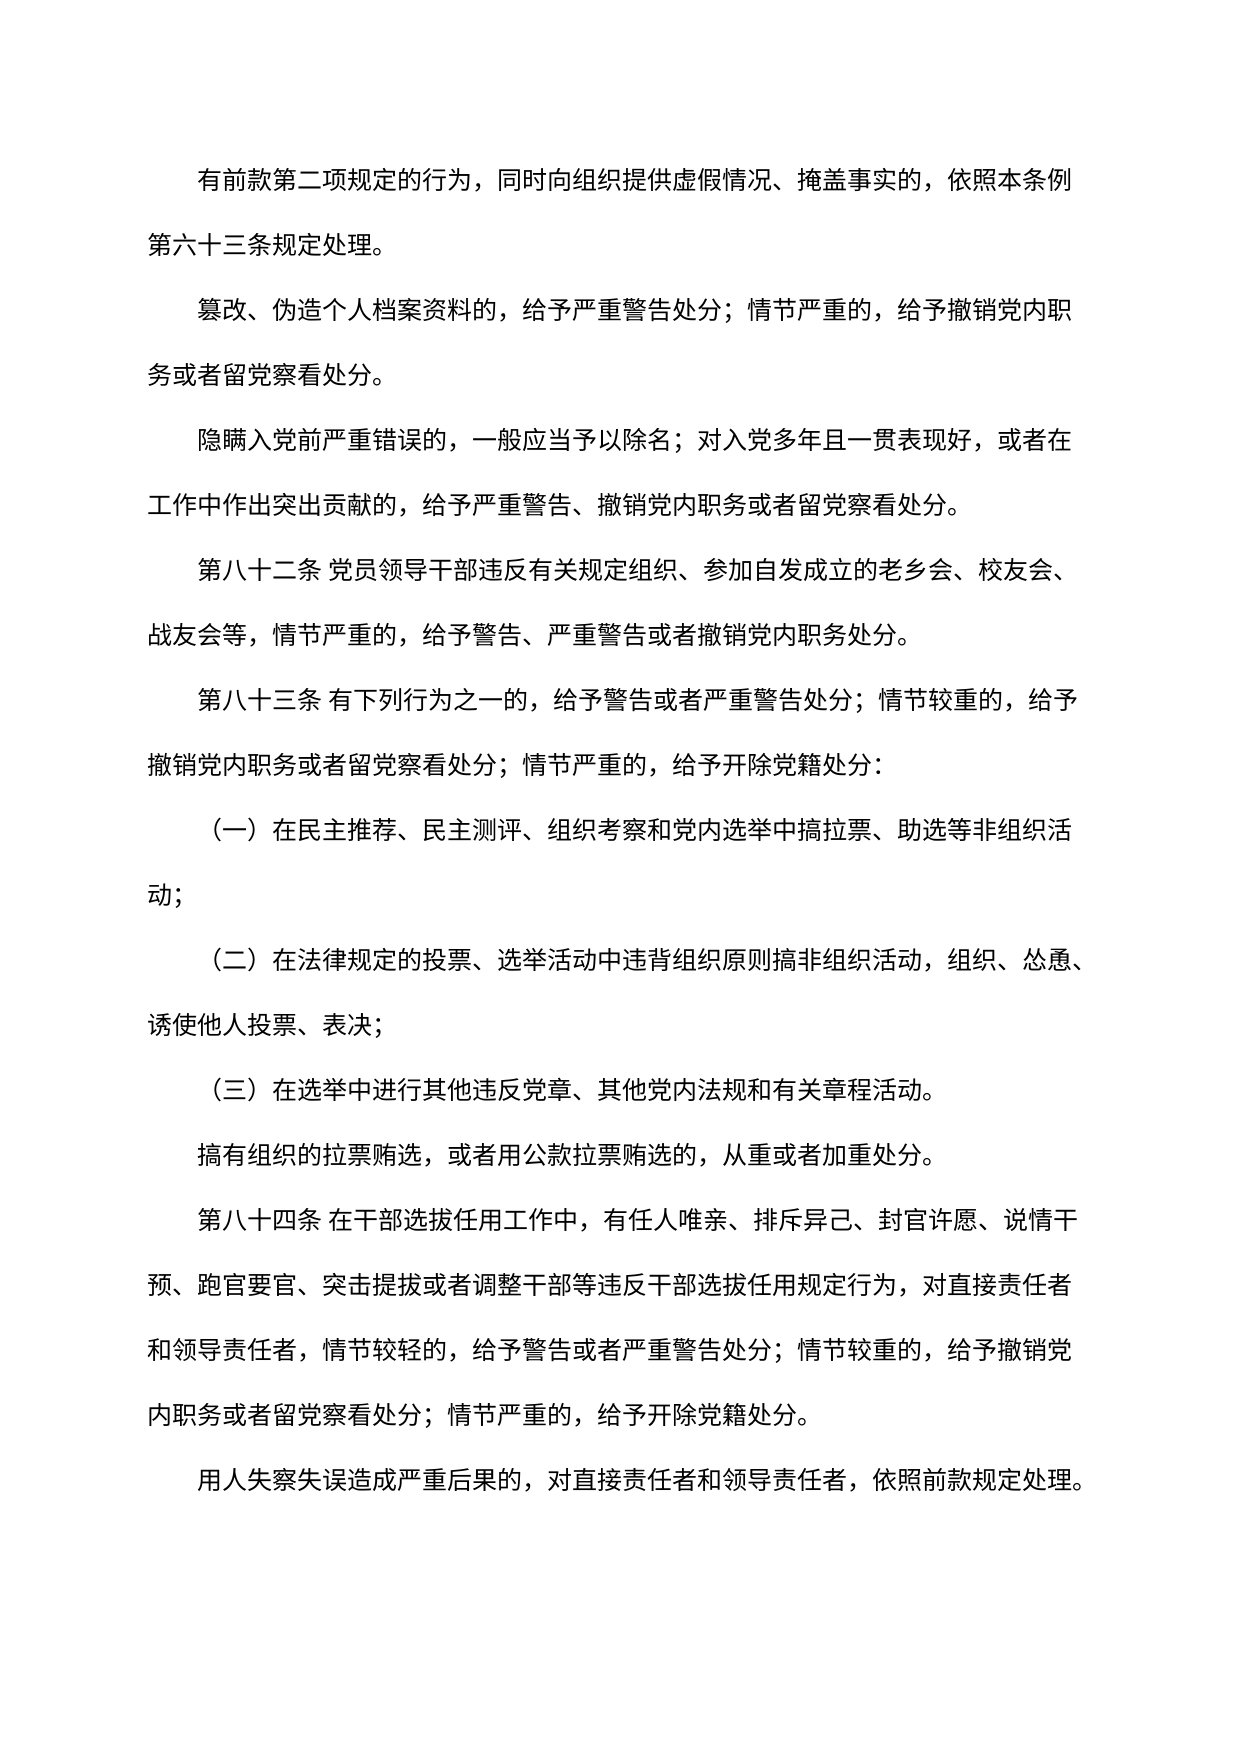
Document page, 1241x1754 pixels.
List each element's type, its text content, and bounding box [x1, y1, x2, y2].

text 隐瞒入党前严重错误的，一般应当予以除名；对入党多年且一贯表现好，或者在工作中作出突出贡献的，给予严重警告、撤销党内职务或者留党察看处分。 [148, 406, 1092, 536]
text 第八十三条 有下列行为之一的，给予警告或者严重警告处分；情节较重的，给予撤销党内职务或者留党察看处分；情节严重的，给予开除党籍处分： [148, 666, 1092, 796]
text 篡改、伪造个人档案资料的，给予严重警告处分；情节严重的，给予撤销党内职务或者留党察看处分。 [148, 276, 1092, 406]
text 第八十二条 党员领导干部违反有关规定组织、参加自发成立的老乡会、校友会、战友会等，情节严重的，给予警告、严重警告或者撤销党内职务处分。 [148, 536, 1092, 666]
text （二）在法律规定的投票、选举活动中违背组织原则搞非组织活动，组织、怂恿、诱使他人投票、表决； [148, 926, 1092, 1056]
text （一）在民主推荐、民主测评、组织考察和党内选举中搞拉票、助选等非组织活动； [148, 796, 1092, 926]
text （三）在选举中进行其他违反党章、其他党内法规和有关章程活动。 [148, 1056, 1092, 1121]
text 第八十四条 在干部选拔任用工作中，有任人唯亲、排斥异己、封官许愿、说情干预、跑官要官、突击提拔或者调整干部等违反干部选拔任用规定行为，对直接责任者和领导责任者，情节较轻的，给予警告或者严重警告处分；情节较重的，给予撤销党内职务或者留党察看处分；情节严重的，给予开除党籍处分。 [148, 1186, 1092, 1446]
text 有前款第二项规定的行为，同时向组织提供虚假情况、掩盖事实的，依照本条例第六十三条规定处理。 [148, 146, 1092, 276]
text 搞有组织的拉票贿选，或者用公款拉票贿选的，从重或者加重处分。 [148, 1121, 1092, 1186]
text 用人失察失误造成严重后果的，对直接责任者和领导责任者，依照前款规定处理。 [148, 1446, 1092, 1511]
